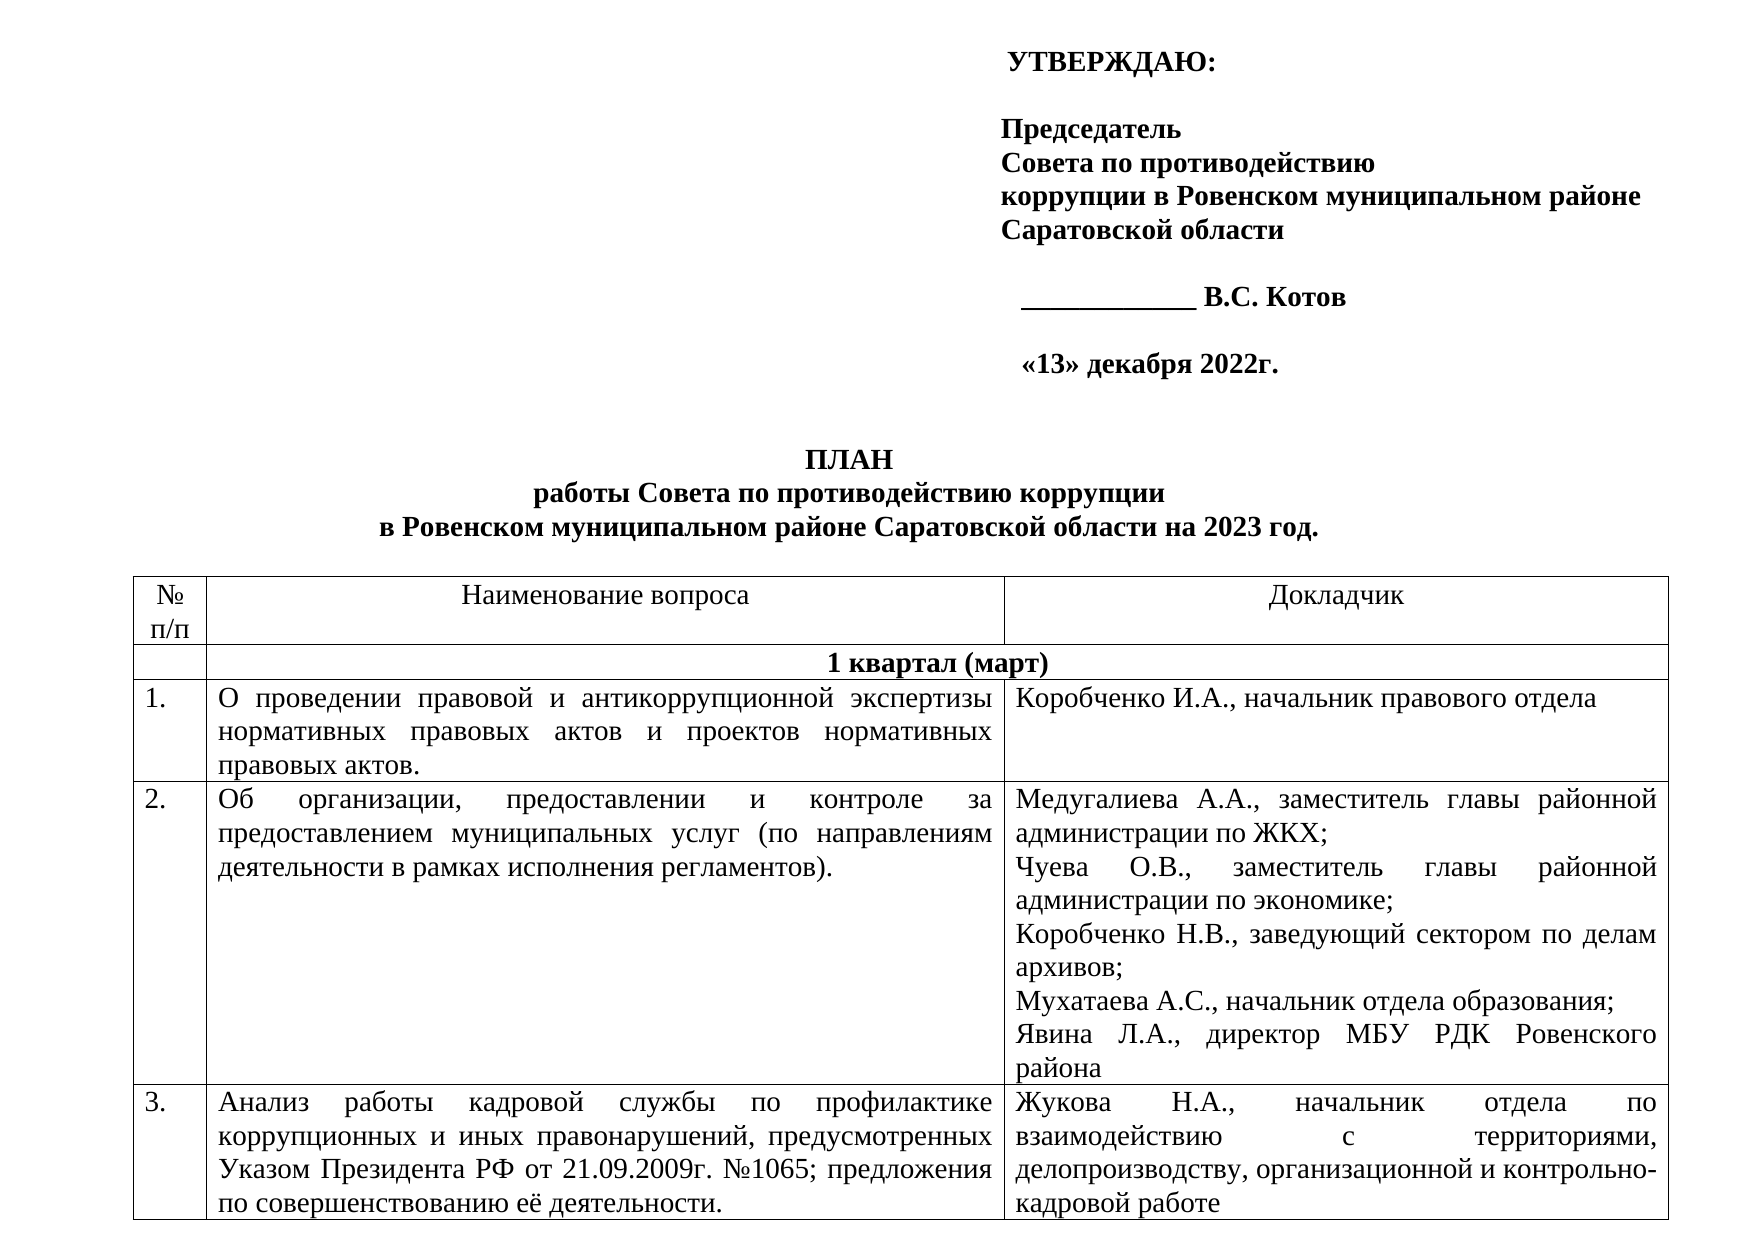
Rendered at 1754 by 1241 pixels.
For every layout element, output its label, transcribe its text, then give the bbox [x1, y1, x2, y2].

text «13» декабря 2022г. [29, 346, 1668, 380]
table_cell 1 квартал (март) [207, 645, 1668, 679]
table_cell [134, 1085, 206, 1219]
table_cell Жукова Н.А., начальник отдела по взаимодействию с территориями, делопроизводству, организационной и контрольно-кадровой работе [1005, 1085, 1668, 1219]
table_cell [134, 782, 206, 1083]
table_cell Коробченко И.А., начальник правового отдела [1005, 680, 1668, 781]
table_cell [134, 645, 206, 679]
text УТВЕРЖДАЮ: [29, 44, 1668, 78]
table_header № п/п [134, 577, 206, 644]
text ____________ В.С. Котов [29, 279, 1668, 313]
table_header Наименование вопроса [207, 577, 1004, 644]
table_cell О проведении правовой и антикоррупционной экспертизы нормативных правовых актов и проектов нормативных правовых актов. [207, 680, 1004, 781]
text в Ровенском муниципальном районе Саратовской области на 2023 год. [29, 509, 1668, 543]
table_cell Об организации, предоставлении и контроле за предоставлением муниципальных услуг (по направлениям деятельности в рамках исполнения регламентов). [207, 782, 1004, 1083]
table_header Докладчик [1005, 577, 1668, 644]
text ПЛАН [29, 442, 1668, 476]
table_cell Медугалиева А.А., заместитель главы районной администрации по ЖКХ; Чуева О.В., заместитель главы районной администрации по экономике; Коробченко Н.В., заведующий сектором по делам архивов; Мухатаева А.С., начальник отдела образования; Явина Л.А., директор МБУ РДК Ровенского района [1005, 782, 1668, 1083]
text работы Совета по противодействию коррупции [29, 476, 1668, 509]
table_header Председатель Совета по противодействию коррупции в Ровенском муниципальном районе Саратовской области [989, 111, 1669, 279]
table_cell [134, 680, 206, 781]
table_cell Анализ работы кадровой службы по профилактике коррупционных и иных правонарушений, предусмотренных Указом Президента РФ от 21.09.2009г. №1065; предложения по совершенствованию её деятельности. [207, 1085, 1004, 1219]
